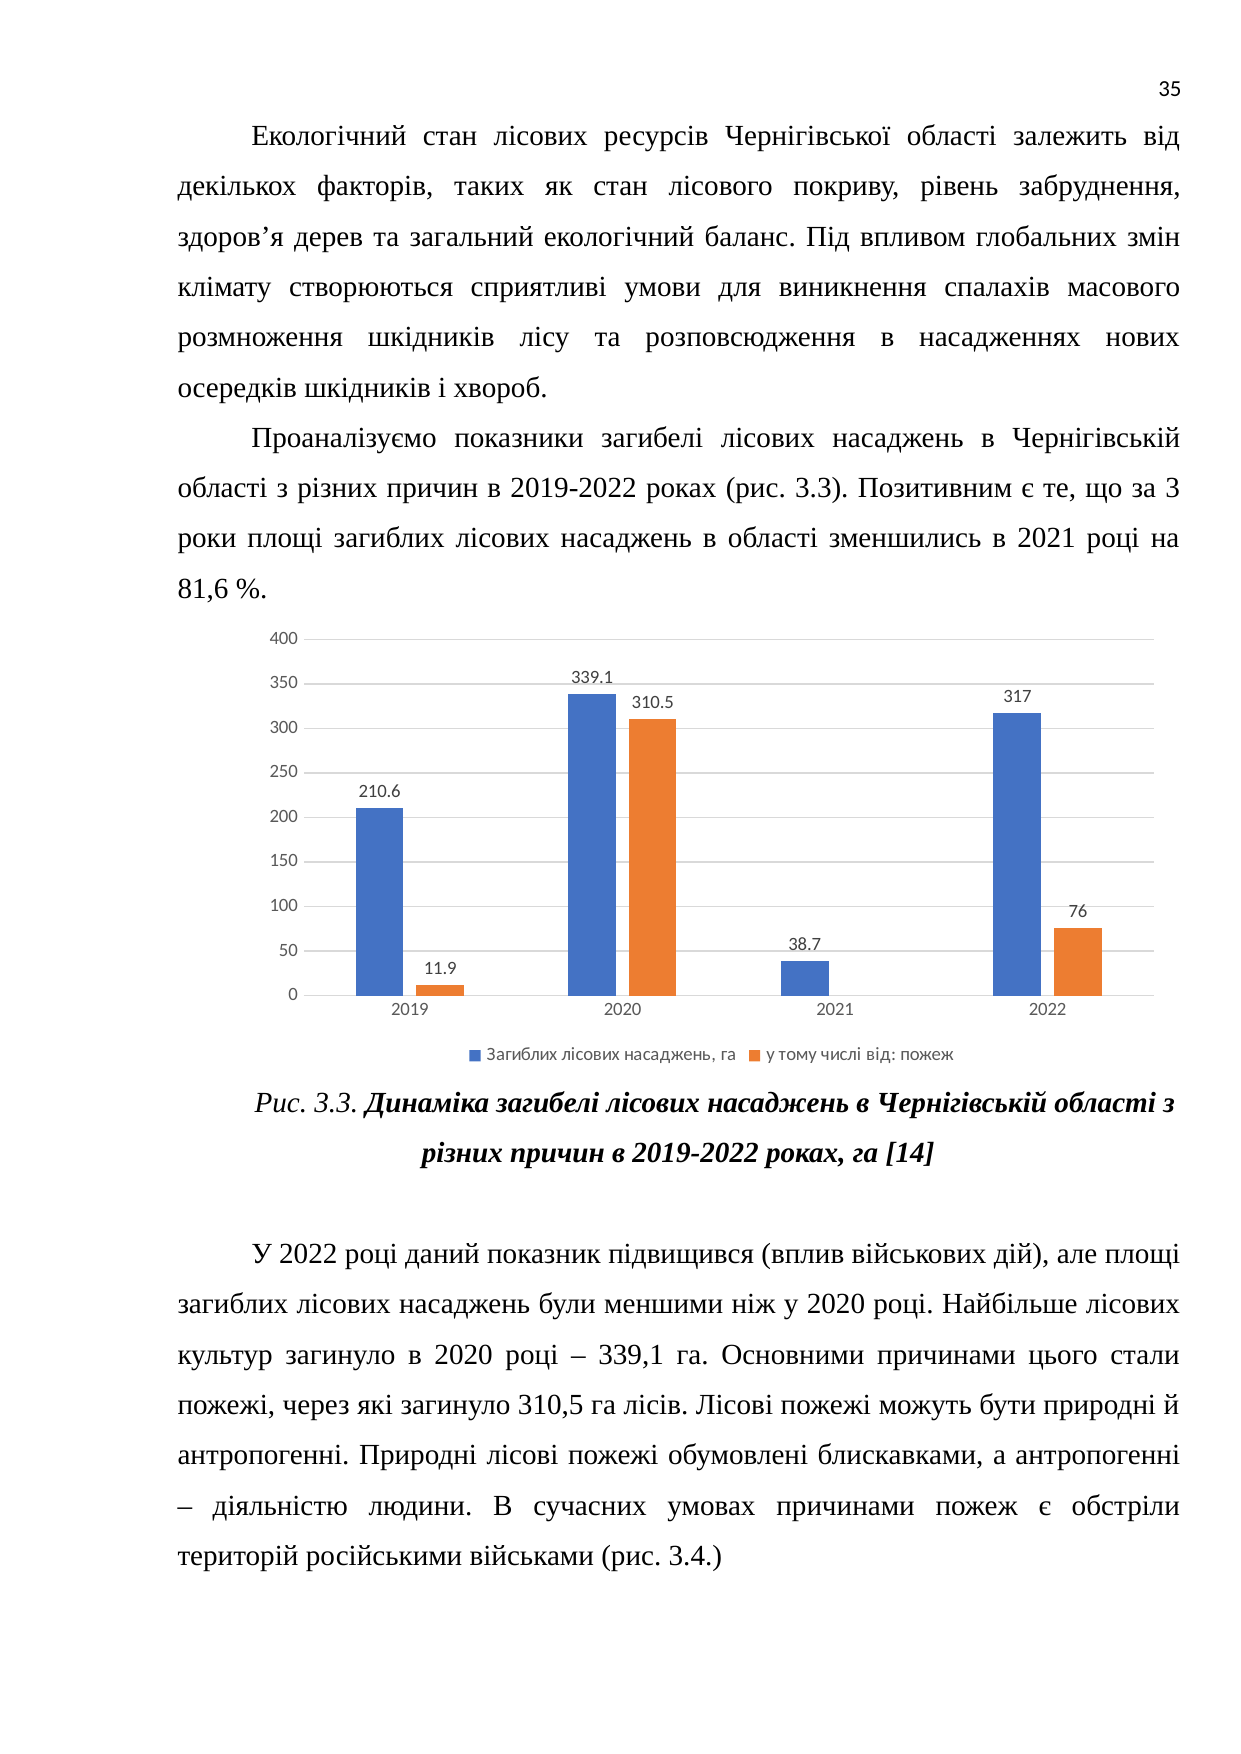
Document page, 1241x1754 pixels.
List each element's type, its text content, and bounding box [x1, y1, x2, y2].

text Проаналізуємо показники загибелі лісових насаджень в Чернігівській області з різних причин в 2019-2022 роках (рис. 3.3). Позитивним є те, що за 3 роки площі загиблих лісових насаджень в області зменшились в 2021 році на 81,6 %. [177, 420, 1181, 604]
text У 2022 році даний показник підвищився (вплив військових дій), але площі загиблих лісових насаджень були меншими ніж у 2020 році. Найбільше лісових культур загинуло в 2020 році – 339,1 га. Основними причинами цього стали пожежі, через які загинуло 310,5 га лісів. Лісові пожежі можуть бути природні й антропогенні. Природні лісові пожежі обумовлені блискавками, а антропогенні – діяльністю людини. В сучасних умовах причинами пожеж є обстріли територій російськими військами (рис. 3.4.) [177, 1236, 1181, 1572]
text Рис. 3.3. Динаміка загибелі лісових насаджень в Чернігівській області з різних причин в 2019-2022 роках, га [14] [177, 1085, 1181, 1169]
text Екологічний стан лісових ресурсів Чернігівської області залежить від декількох факторів, таких як стан лісового покриву, рівень забруднення, здоров’я дерев та загальний екологічний баланс. Під впливом глобальних змін клімату створюються сприятливі умови для виникнення спалахів масового розмноження шкідників лісу та розповсюдження в насадженнях нових осередків шкідників і хвороб. [177, 118, 1181, 403]
